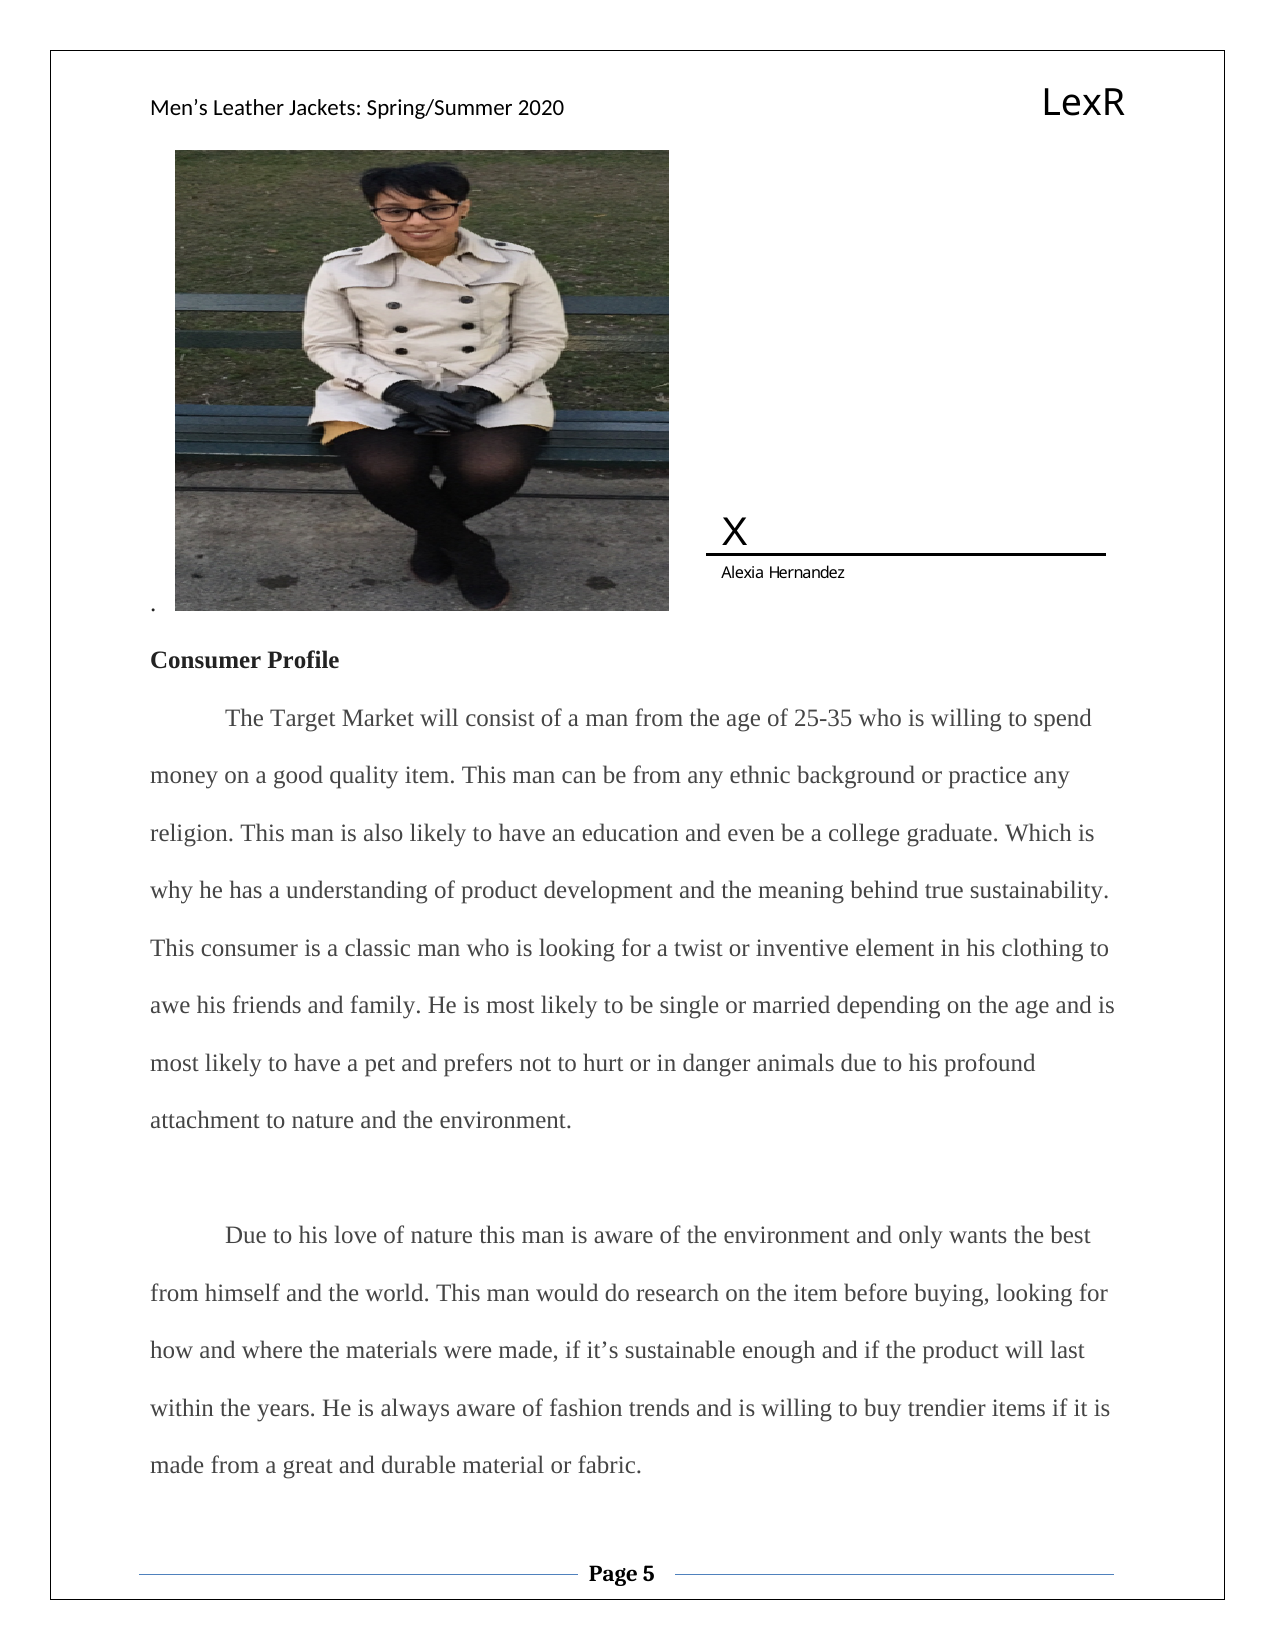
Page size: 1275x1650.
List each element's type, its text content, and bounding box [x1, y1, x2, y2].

picture [175, 150, 669, 611]
text The Target Market will consist of a man from the age of 25-35 who is willing to spend money on a good quality item. This man can be from any ethnic background or practice any religion. This man is also likely to have an education and even be a college graduate. Which is why he has a understanding of product development and the meaning behind true sustainability. This consumer is a classic man who is looking for a twist or inventive element in his clothing to awe his friends and family. He is most likely to be single or married depending on the age and is most likely to have a pet and prefers not to hurt or in danger animals due to his profound attachment to nature and the environment. [150, 703, 1125, 1134]
text Consumer Profile [150, 645, 1125, 674]
text Due to his love of nature this man is aware of the environment and only wants the best from himself and the world. This man would do research on the item before buying, looking for how and where the materials were made, if it’s sustainable enough and if the product will last within the years. He is always aware of fashion trends and is willing to buy trendier items if it is made from a great and durable material or fabric. [150, 1220, 1125, 1479]
